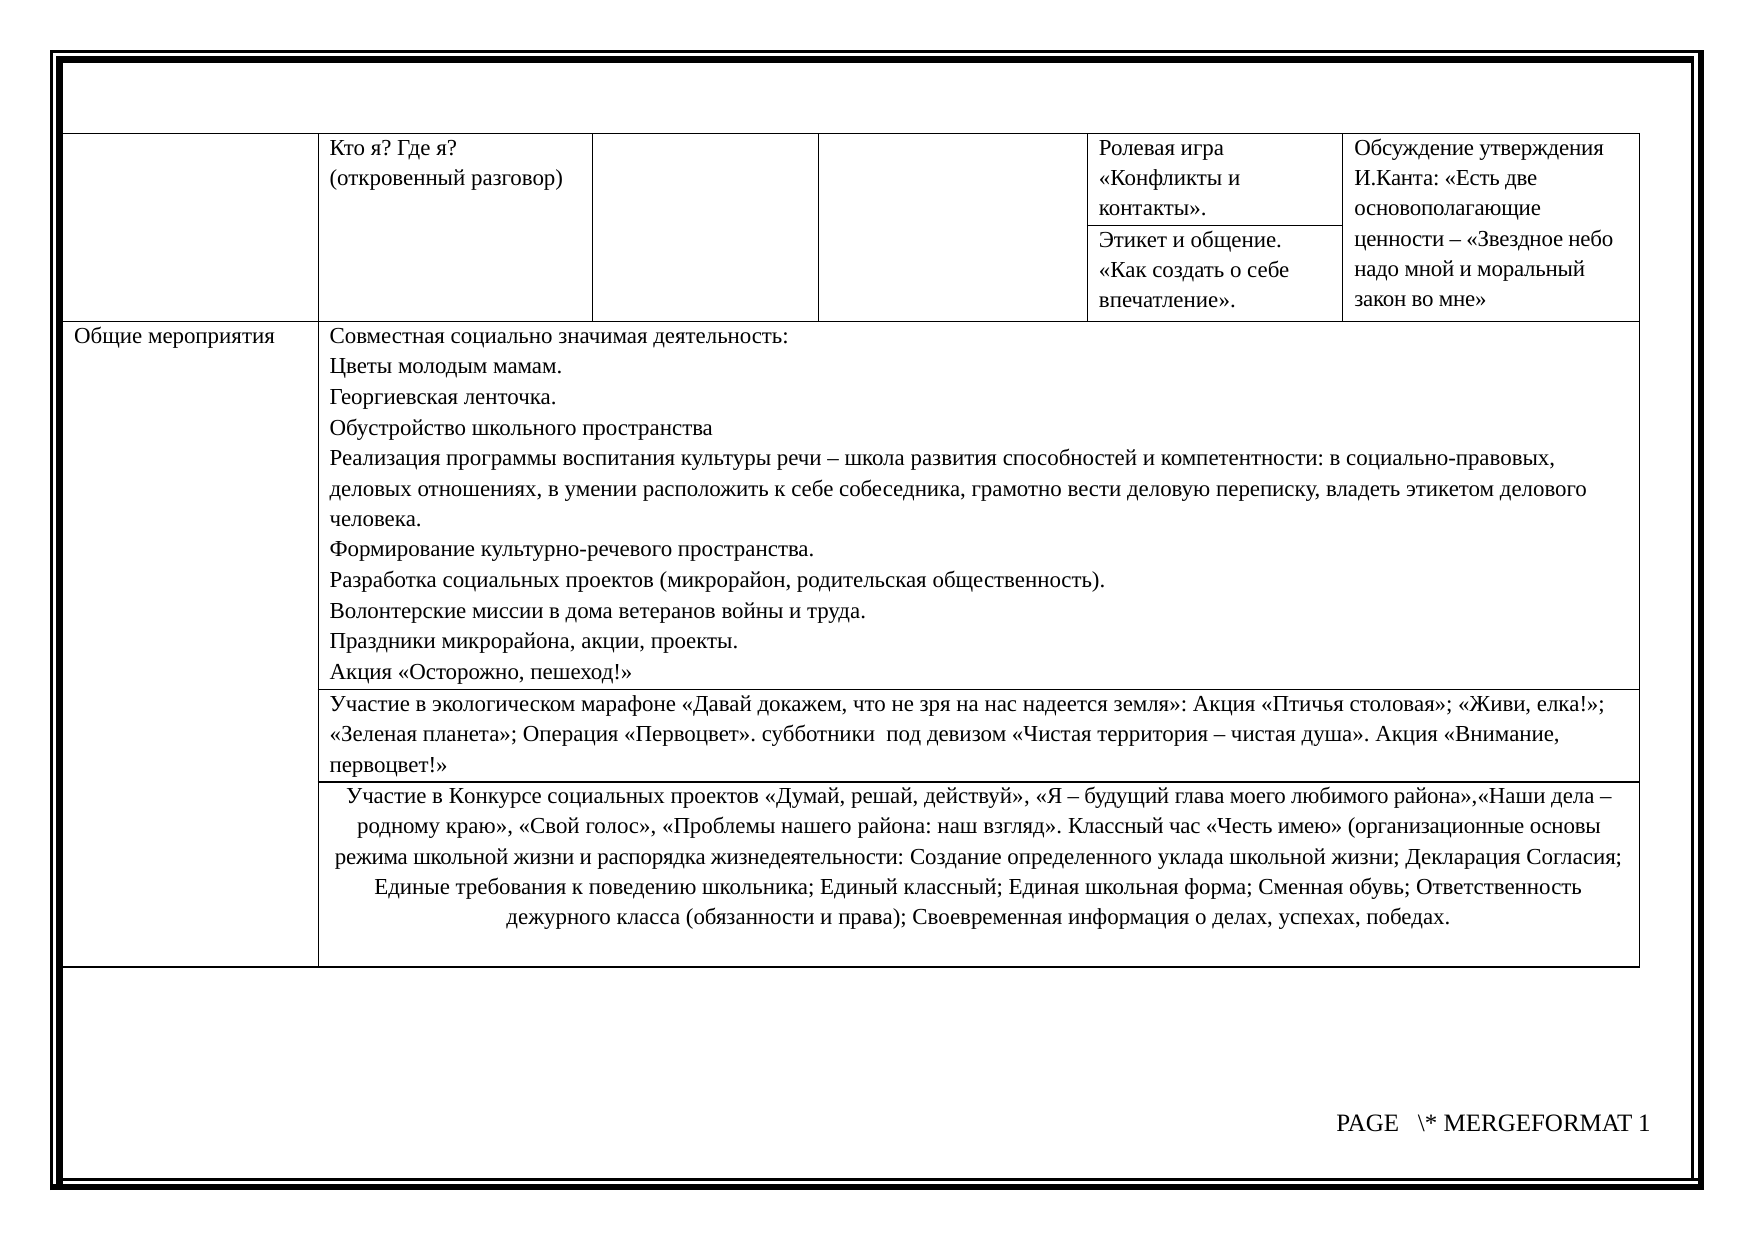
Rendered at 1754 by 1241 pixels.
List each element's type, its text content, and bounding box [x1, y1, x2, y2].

table_cell Участие в экологическом марафоне «Давай докажем, что не зря на нас надеется земля»: Акция «Птичья столовая»; «Живи, елка!»; «Зеленая планета»; Операция «Первоцвет». субботники под девизом «Чистая территория – чистая душа». Акция «Внимание, первоцвет!» [319, 690, 1639, 781]
table_cell Этикет и общение. «Как создать о себе впечатление». [1088, 226, 1342, 321]
table_cell Совместная социально значимая деятельность: Цветы молодым мамам. Георгиевская ленточка. Обустройство школьного пространства Реализация программы воспитания культуры речи – школа развития способностей и компетентности: в социально-правовых, деловых отношениях, в умении расположить к себе собеседника, грамотно вести деловую переписку, владеть этикетом делового человека. Формирование культурно-речевого пространства. Разработка социальных проектов (микрорайон, родительская общественность). Волонтерские миссии в дома ветеранов войны и труда. Праздники микрорайона, акции, проекты. Акция «Осторожно, пешеход!» [319, 322, 1639, 689]
table_cell [63, 134, 318, 321]
table_cell Ролевая игра «Конфликты и контакты». [1088, 134, 1342, 225]
table_cell Кто я? Где я? (откровенный разговор) [319, 134, 592, 321]
table_cell Общие мероприятия [63, 322, 318, 966]
table_cell Участие в Конкурсе социальных проектов «Думай, решай, действуй», «Я – будущий глава моего любимого района»,«Наши дела – родному краю», «Свой голос», «Проблемы нашего района: наш взгляд». Классный час «Честь имею» (организационные основы режима школьной жизни и распорядка жизнедеятельности: Создание определенного уклада школьной жизни; Декларация Согласия; Единые требования к поведению школьника; Единый классный; Единая школьная форма; Сменная обувь; Ответственность дежурного класса (обязанности и права); Своевременная информация о делах, успехах, победах. [319, 783, 1639, 966]
table_cell Обсуждение утверждения И.Канта: «Есть две основополагающие ценности – «Звездное небо надо мной и моральный закон во мне» [1343, 134, 1639, 321]
